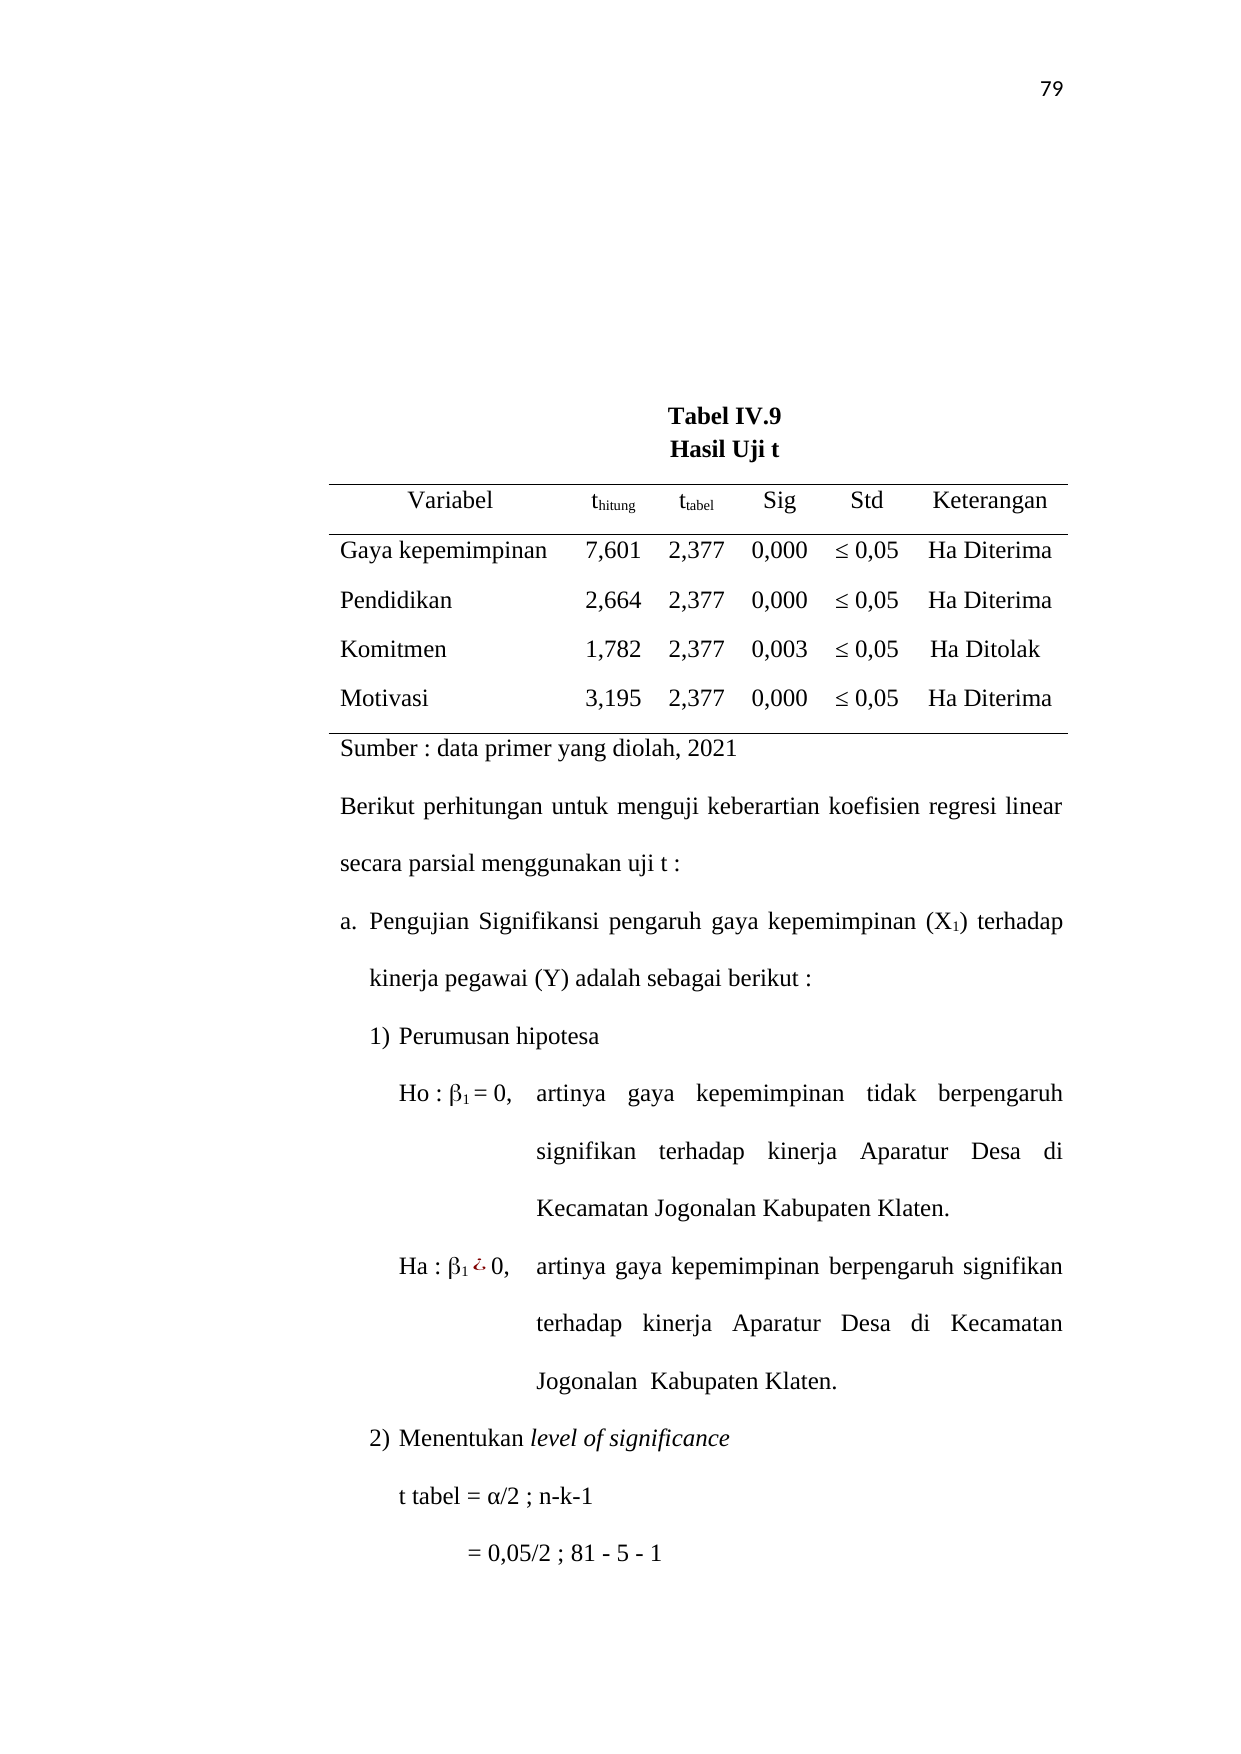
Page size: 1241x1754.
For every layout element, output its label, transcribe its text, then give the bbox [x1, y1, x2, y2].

list Sumber : data primer yang diolah, 2021 [340, 734, 1063, 762]
table_cell Ha Diterima [912, 683, 1067, 732]
table_cell 7,601 [572, 535, 655, 585]
table_cell Komitmen [329, 634, 572, 683]
list = 0,05/2 ; 81 - 5 - 1 [369, 1538, 1063, 1567]
table_cell Gaya kepemimpinan [329, 535, 572, 585]
table_cell Ha Diterima [912, 535, 1067, 585]
table_cell 2,377 [655, 634, 738, 683]
list Ho : 1 = 0, artinya gaya kepemimpinan tidak berpengaruh signifikan terhadap kinerja Aparatur Desa di Kecamatan Jogonalan Kabupaten Klaten. [399, 1078, 1063, 1222]
table_cell 2,377 [655, 683, 738, 732]
table_header ttabel [655, 485, 738, 534]
table_cell 1,782 [572, 634, 655, 683]
list Tabel IV.9 [386, 401, 1063, 430]
list Ha : 1 0, artinya gaya kepemimpinan berpengaruh signifikan terhadap kinerja Aparatur Desa di Kecamatan Jogonalan Kabupaten Klaten. [399, 1251, 1063, 1395]
table_header Variabel [329, 485, 572, 534]
list Pengujian Signifikansi pengaruh gaya kepemimpinan (X1) terhadap kinerja pegawai (Y) adalah sebagai berikut : [340, 906, 1063, 992]
table_cell ≤ 0,05 [821, 683, 912, 732]
table_cell ≤ 0,05 [821, 634, 912, 683]
table_cell 3,195 [572, 683, 655, 732]
table_cell Ha Ditolak [912, 634, 1067, 683]
table_header Sig [738, 485, 821, 534]
table_cell Motivasi [329, 683, 572, 732]
table_cell 0,000 [738, 585, 821, 634]
table_cell 2,377 [655, 585, 738, 634]
table_cell 0,000 [738, 535, 821, 585]
table_cell ≤ 0,05 [821, 585, 912, 634]
table_header Std [821, 485, 912, 534]
table_cell 0,000 [738, 683, 821, 732]
table_header Keterangan [912, 485, 1067, 534]
table_cell 2,377 [655, 535, 738, 585]
list t tabel = α/2 ; n-k-1 [369, 1481, 1063, 1510]
table_cell ≤ 0,05 [821, 535, 912, 585]
table_cell 2,664 [572, 585, 655, 634]
table_cell Pendidikan [329, 585, 572, 634]
list Perumusan hipotesa [369, 1021, 1063, 1050]
list Menentukan level of significance [369, 1423, 1063, 1452]
table_cell 0,003 [738, 634, 821, 683]
list Berikut perhitungan untuk menguji keberartian koefisien regresi linear secara parsial menggunakan uji t : [340, 791, 1063, 877]
table_header thitung [572, 485, 655, 534]
table_cell Ha Diterima [912, 585, 1067, 634]
list Hasil Uji t [386, 434, 1063, 463]
